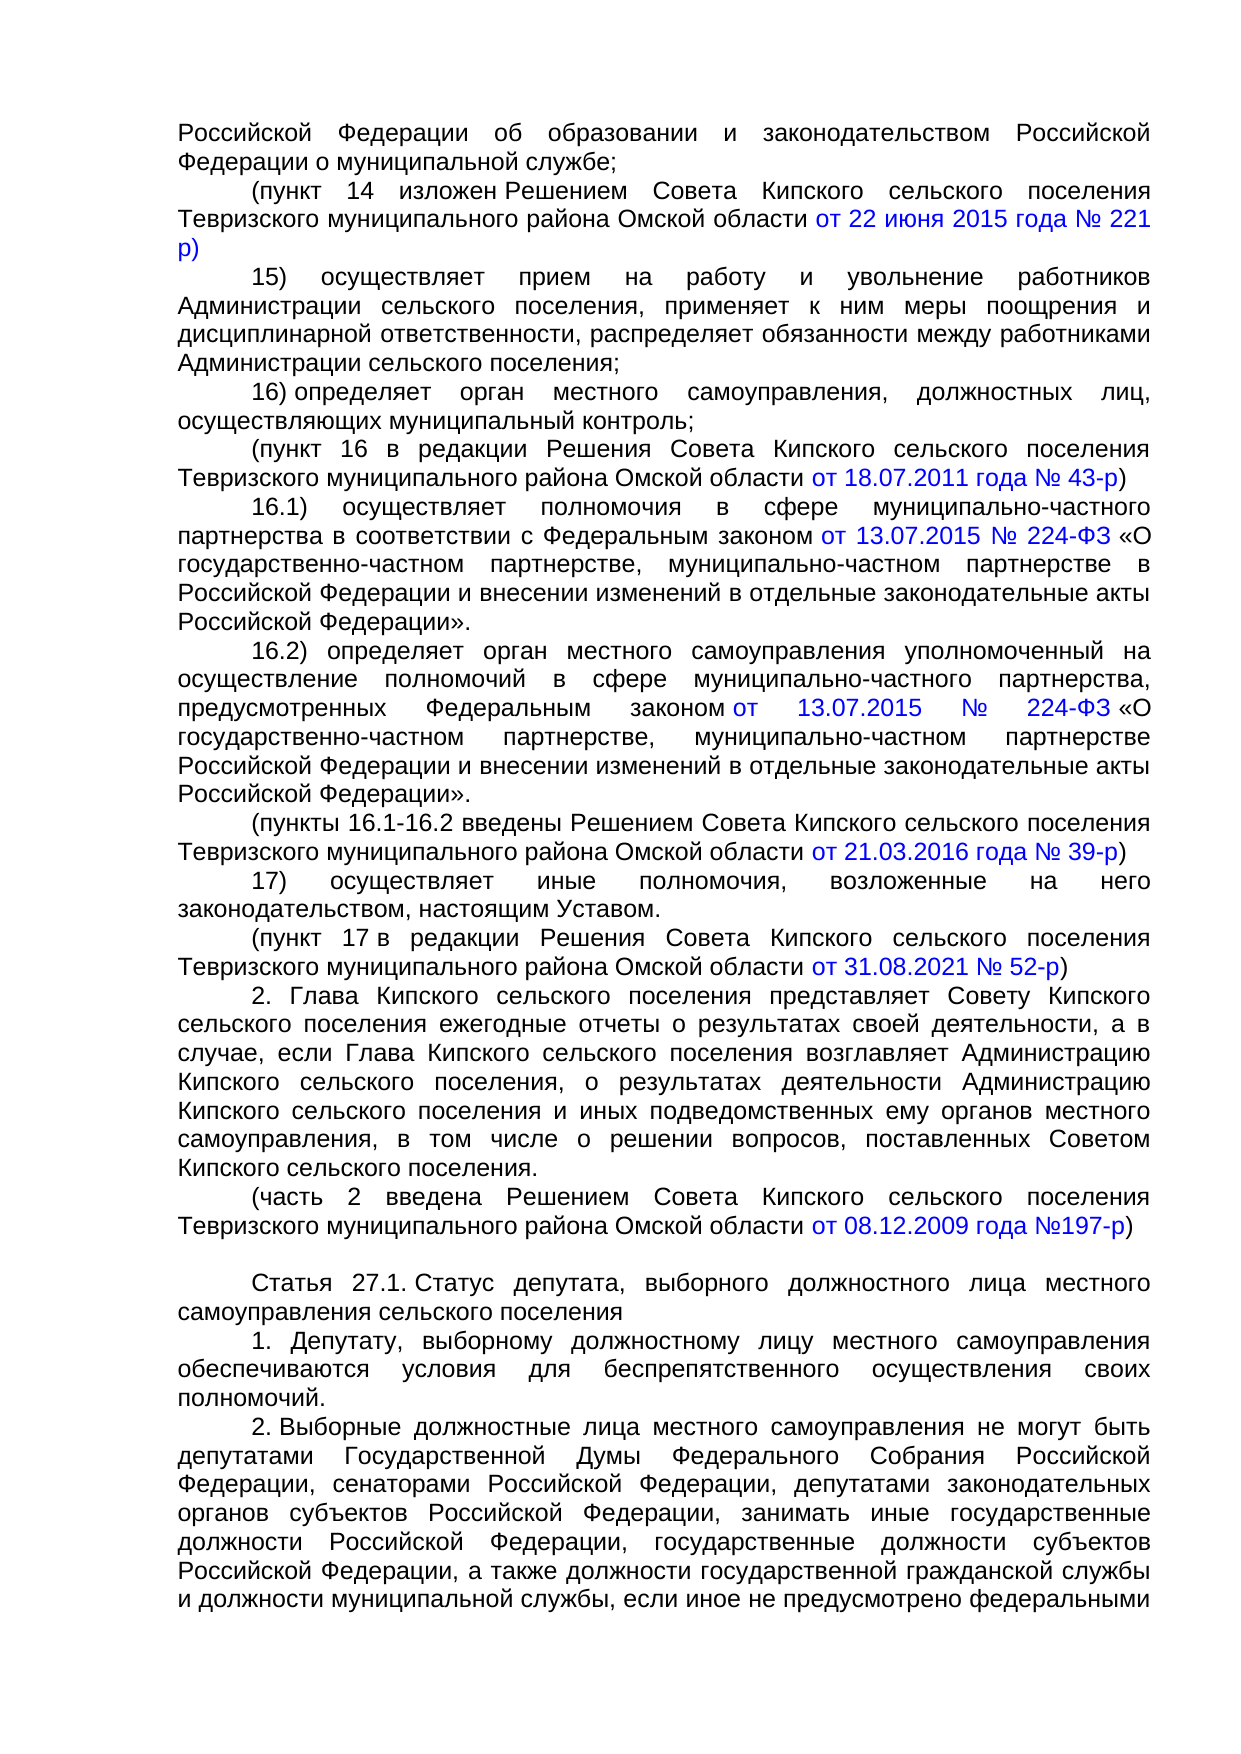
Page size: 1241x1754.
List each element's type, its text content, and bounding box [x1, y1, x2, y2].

text 16) определяет орган местного самоуправления, должностных лиц, осуществляющих муниципальный контроль; [177, 377, 1152, 434]
text 16.1) осуществляет полномочия в сфере муниципально-частного партнерства в соответствии с Федеральным законом от 13.07.2015 № 224-ФЗ «О государственно-частном партнерстве, муниципально-частном партнерстве в Российской Федерации и внесении изменений в отдельные законодательные акты Российской Федерации». [177, 492, 1152, 636]
text (пункты 16.1-16.2 введены Решением Совета Кипского сельского поселения Тевризского муниципального района Омской области от 21.03.2016 года № 39-р) [177, 808, 1152, 866]
text 2. Глава Кипского сельского поселения представляет Совету Кипского сельского поселения ежегодные отчеты о результатах своей деятельности, а в случае, если Глава Кипского сельского поселения возглавляет Администрацию Кипского сельского поселения, о результатах деятельности Администрацию Кипского сельского поселения и иных подведомственных ему органов местного самоуправления, в том числе о решении вопросов, поставленных Советом Кипского сельского поселения. [177, 981, 1152, 1182]
text (пункт 17 в редакции Решения Совета Кипского сельского поселения Тевризского муниципального района Омской области от 31.08.2021 № 52-р) [177, 923, 1152, 981]
text (пункт 14 изложен Решением Совета Кипского сельского поселения Тевризского муниципального района Омской области от 22 июня 2015 года № 221 р) [177, 176, 1152, 262]
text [177, 118, 1152, 176]
text 17) осуществляет иные полномочия, возложенные на него законодательством, настоящим Уставом. [177, 866, 1152, 923]
text 15) осуществляет прием на работу и увольнение работников Администрации сельского поселения, применяет к ним меры поощрения и дисциплинарной ответственности, распределяет обязанности между работниками Администрации сельского поселения; [177, 262, 1152, 377]
text 1. Депутату, выборному должностному лицу местного самоуправления обеспечиваются условия для беспрепятственного осуществления своих полномочий. [177, 1326, 1152, 1412]
text (пункт 16 в редакции Решения Совета Кипского сельского поселения Тевризского муниципального района Омской области от 18.07.2011 года № 43-р) [177, 434, 1152, 492]
text 16.2) определяет орган местного самоуправления уполномоченный на осуществление полномочий в сфере муниципально-частного партнерства, предусмотренных Федеральным законом от 13.07.2015 № 224-ФЗ «О государственно-частном партнерстве, муниципально-частном партнерстве Российской Федерации и внесении изменений в отдельные законодательные акты Российской Федерации». [177, 636, 1152, 808]
text (часть 2 введена Решением Совета Кипского сельского поселения Тевризского муниципального района Омской области от 08.12.2009 года №197-р) [177, 1182, 1152, 1239]
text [177, 1412, 1152, 1613]
text Статья 27.1. Статус депутата, выборного должностного лица местного самоуправления сельского поселения [177, 1268, 1152, 1326]
